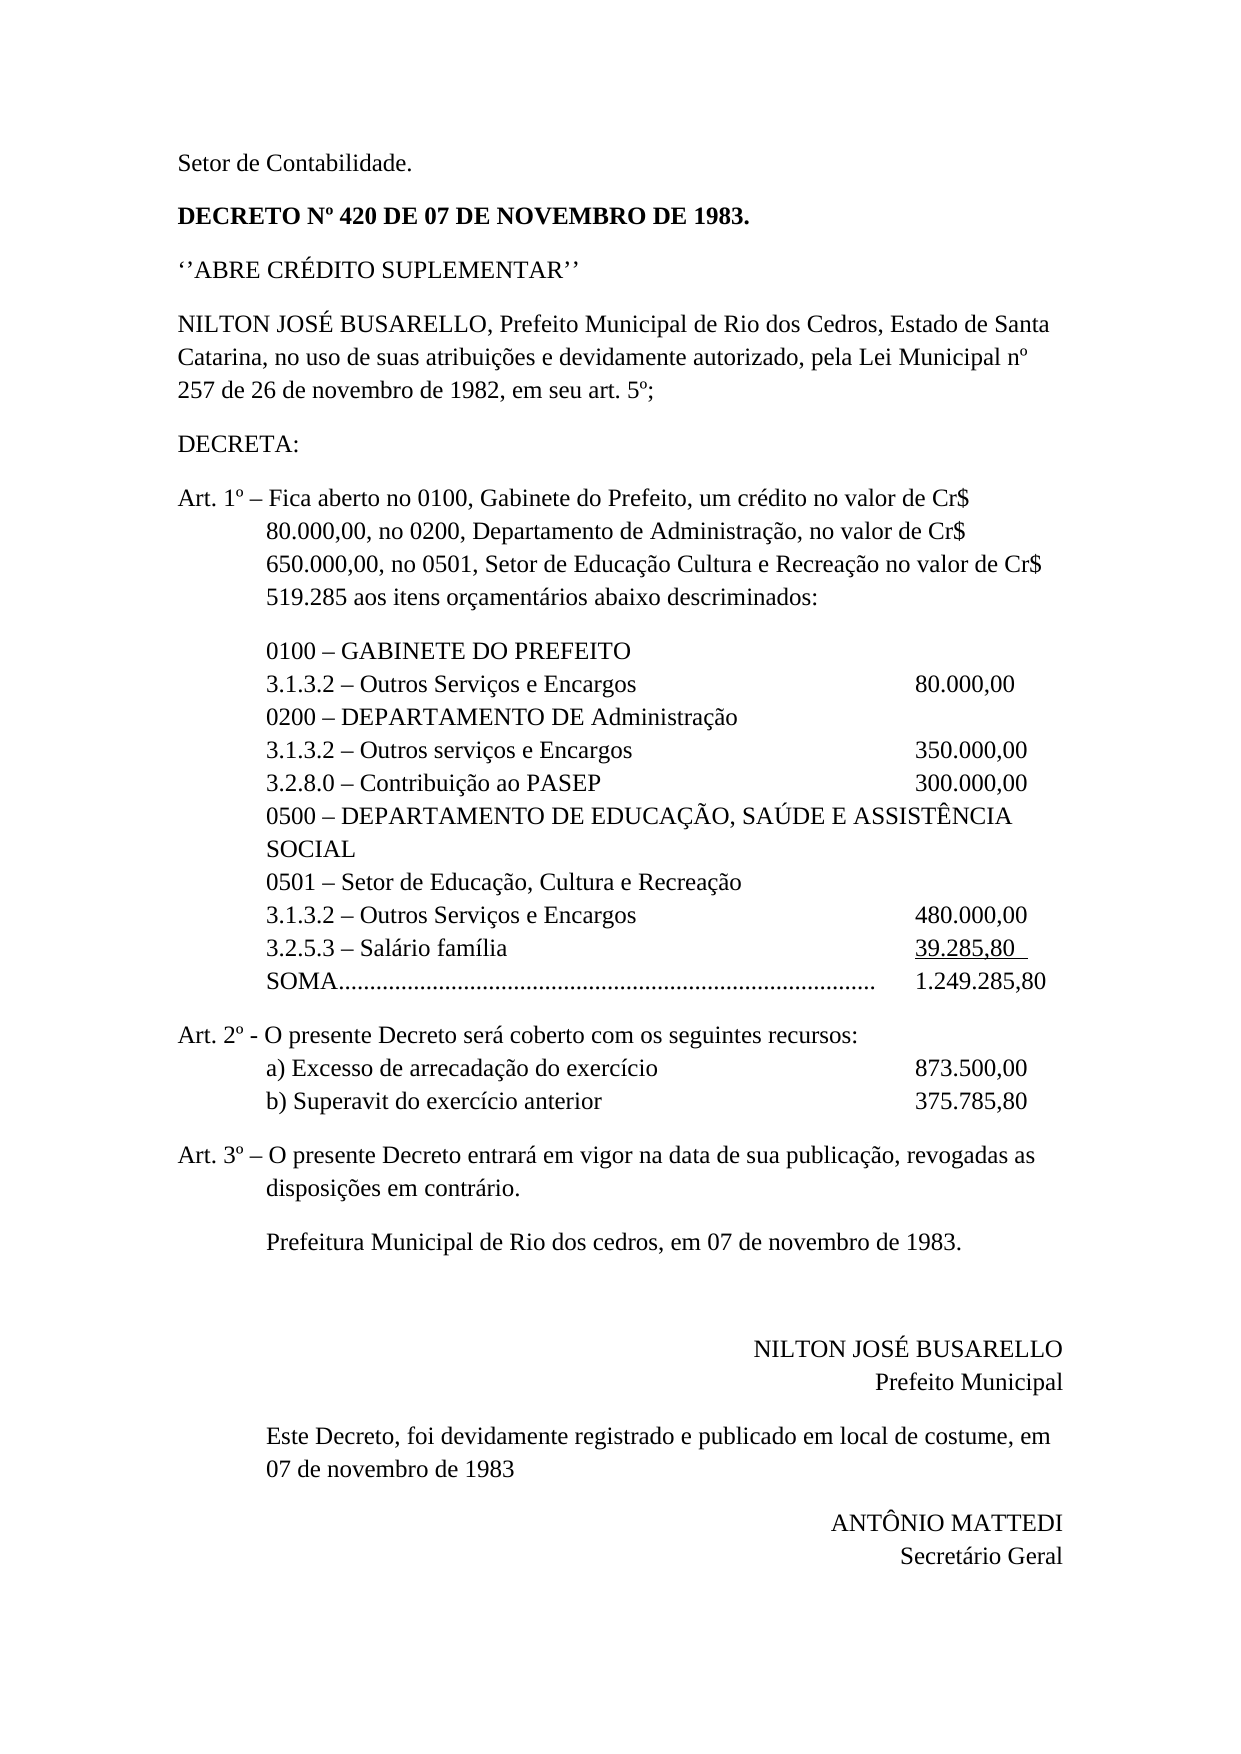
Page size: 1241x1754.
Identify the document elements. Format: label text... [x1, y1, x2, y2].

text 0100 – GABINETE DO PREFEITO 3.1.3.2 – Outros Serviços e Encargos 80.000,00 0200 – DEPARTAMENTO DE Administração 3.1.3.2 – Outros serviços e Encargos 350.000,00 3.2.8.0 – Contribuição ao PASEP 300.000,00 0500 – DEPARTAMENTO DE EDUCAÇÃO, SAÚDE E ASSISTÊNCIA SOCIAL 0501 – Setor de Educação, Cultura e Recreação 3.1.3.2 – Outros Serviços e Encargos 480.000,00 3.2.5.3 – Salário família 39.285,80 SOMA...................................................................................... 1.249.285,80 [266, 636, 1063, 995]
text Art. 1º – Fica aberto no 0100, Gabinete do Prefeito, um crédito no valor de Cr$ 80.000,00, no 0200, Departamento de Administração, no valor de Cr$ 650.000,00, no 0501, Setor de Educação Cultura e Recreação no valor de Cr$ 519.285 aos itens orçamentários abaixo descriminados: [177, 483, 1063, 611]
text ANTÔNIO MATTEDI Secretário Geral [266, 1508, 1063, 1570]
text DECRETO Nº 420 DE 07 DE NOVEMBRO DE 1983. [177, 201, 1063, 230]
text ‘’ABRE CRÉDITO SUPLEMENTAR’’ [177, 255, 1063, 284]
text Setor de Contabilidade. [177, 148, 1063, 176]
text NILTON JOSÉ BUSARELLO Prefeito Municipal [266, 1334, 1063, 1396]
text Art. 2º - O presente Decreto será coberto com os seguintes recursos: a) Excesso de arrecadação do exercício 873.500,00 b) Superavit do exercício anterior 375.785,80 [177, 1020, 1063, 1115]
text Art. 3º – O presente Decreto entrará em vigor na data de sua publicação, revogadas as disposições em contrário. [177, 1140, 1063, 1202]
text Prefeitura Municipal de Rio dos cedros, em 07 de novembro de 1983. [266, 1227, 1063, 1255]
text DECRETA: [177, 429, 1063, 458]
text NILTON JOSÉ BUSARELLO, Prefeito Municipal de Rio dos Cedros, Estado de Santa Catarina, no uso de suas atribuições e devidamente autorizado, pela Lei Municipal nº 257 de 26 de novembro de 1982, em seu art. 5º; [177, 309, 1063, 404]
text Este Decreto, foi devidamente registrado e publicado em local de costume, em 07 de novembro de 1983 [266, 1421, 1063, 1483]
